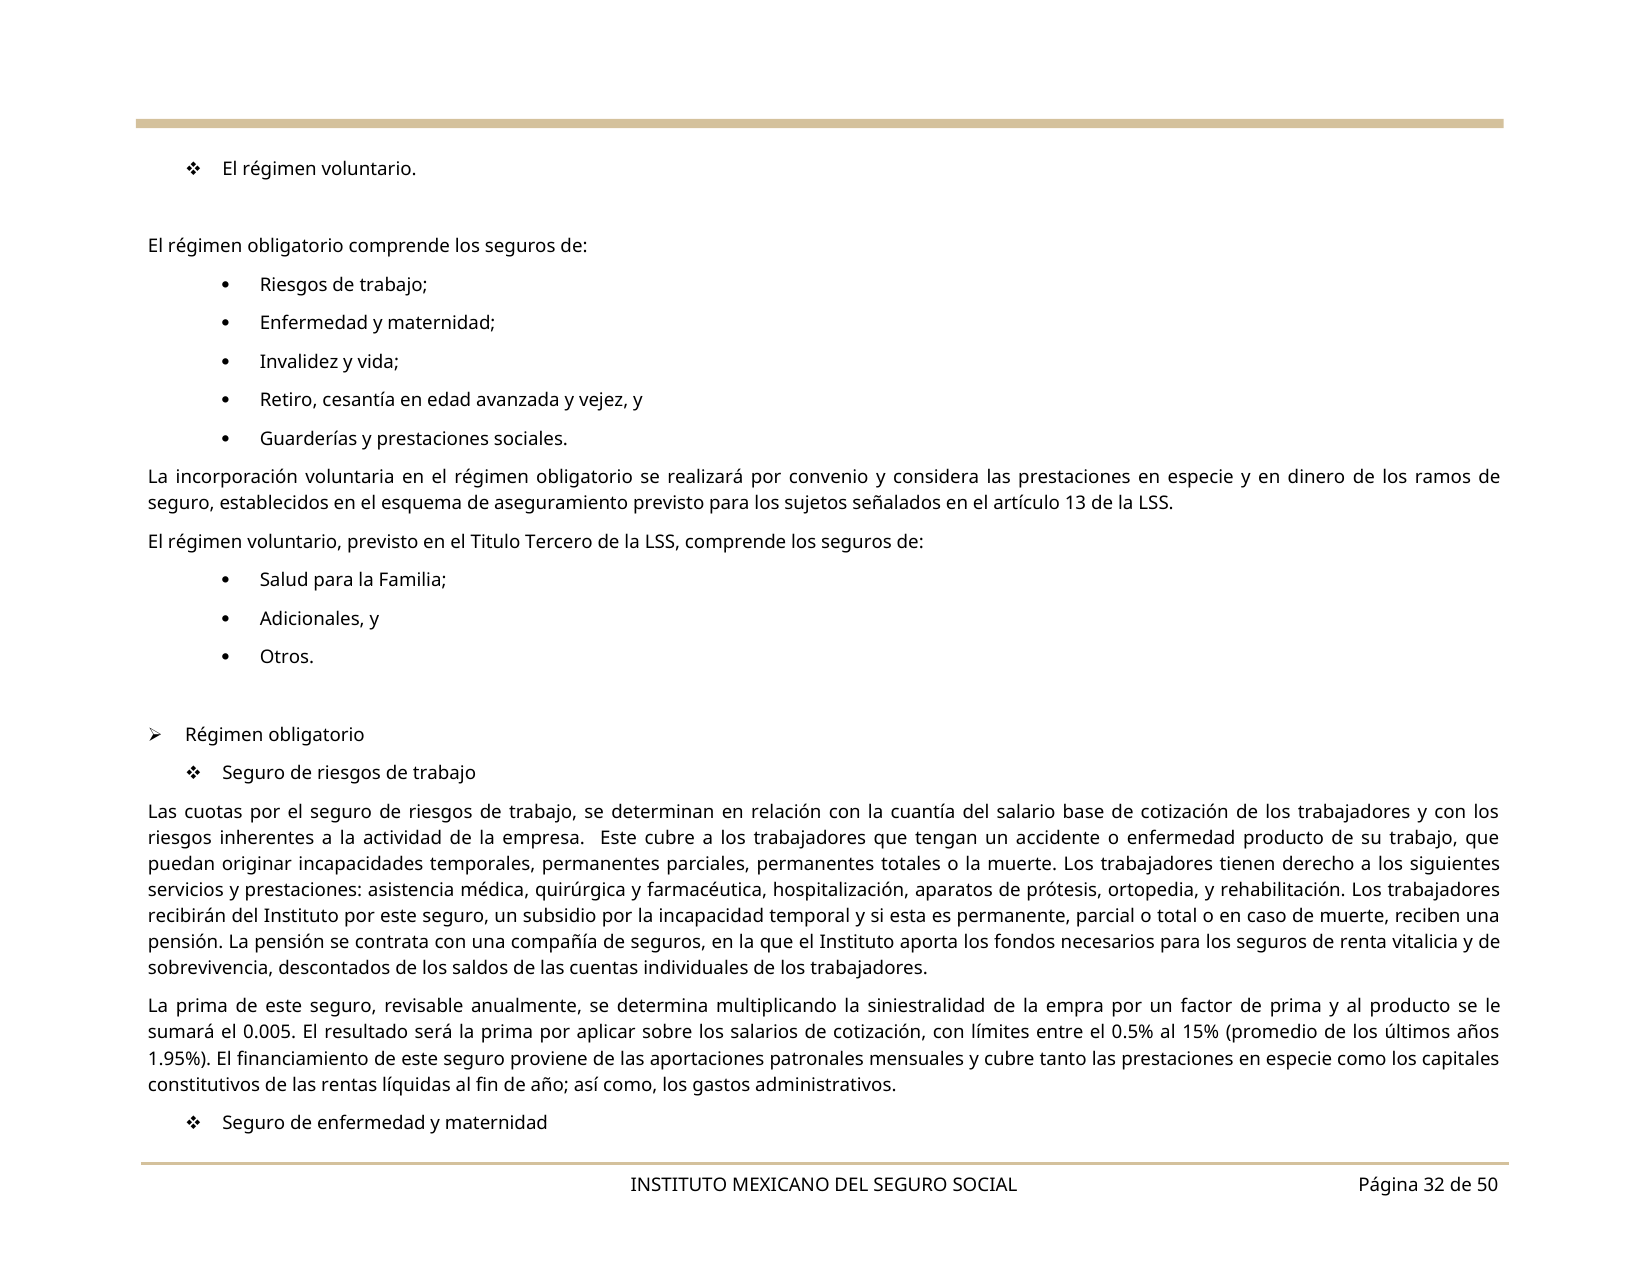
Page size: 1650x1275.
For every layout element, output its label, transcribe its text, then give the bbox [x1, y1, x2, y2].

list Seguro de riesgos de trabajo [185, 759, 1502, 785]
list Guarderías y prestaciones sociales. [222, 424, 1502, 450]
list Retiro, cesantía en edad avanzada y vejez, y [222, 386, 1502, 412]
text El régimen voluntario, previsto en el Titulo Tercero de la LSS, comprende los seguros de: [148, 527, 1502, 553]
text La incorporación voluntaria en el régimen obligatorio se realizará por convenio y considera las prestaciones en especie y en dinero de los ramos de seguro, establecidos en el esquema de aseguramiento previsto para los sujetos señalados en el artículo 13 de la LSS. [148, 463, 1502, 515]
list El régimen voluntario. [185, 154, 1502, 181]
list Riesgos de trabajo; [222, 270, 1502, 296]
list Seguro de enfermedad y maternidad [185, 1109, 1502, 1135]
list Salud para la Familia; [222, 566, 1502, 592]
list Adicionales, y [222, 604, 1502, 631]
list Invalidez y vida; [222, 347, 1502, 373]
text La prima de este seguro, revisable anualmente, se determina multiplicando la siniestralidad de la empra por un factor de prima y al producto se le sumará el 0.005. El resultado será la prima por aplicar sobre los salarios de cotización, con límites entre el 0.5% al 15% (promedio de los últimos años 1.95%). El financiamiento de este seguro proviene de las aportaciones patronales mensuales y cubre tanto las prestaciones en especie como los capitales constitutivos de las rentas líquidas al fin de año; así como, los gastos administrativos. [148, 992, 1502, 1096]
text Las cuotas por el seguro de riesgos de trabajo, se determinan en relación con la cuantía del salario base de cotización de los trabajadores y con los riesgos inherentes a la actividad de la empresa. Este cubre a los trabajadores que tengan un accidente o enfermedad producto de su trabajo, que puedan originar incapacidades temporales, permanentes parciales, permanentes totales o la muerte. Los trabajadores tienen derecho a los siguientes servicios y prestaciones: asistencia médica, quirúrgica y farmacéutica, hospitalización, aparatos de prótesis, ortopedia, y rehabilitación. Los trabajadores recibirán del Instituto por este seguro, un subsidio por la incapacidad temporal y si esta es permanente, parcial o total o en caso de muerte, reciben una pensión. La pensión se contrata con una compañía de seguros, en la que el Instituto aporta los fondos necesarios para los seguros de renta vitalicia y de sobrevivencia, descontados de los saldos de las cuentas individuales de los trabajadores. [148, 797, 1502, 979]
list Otros. [222, 643, 1502, 669]
text El régimen obligatorio comprende los seguros de: [148, 232, 1502, 258]
list Enfermedad y maternidad; [222, 309, 1502, 335]
text Régimen obligatorio [148, 720, 1502, 746]
